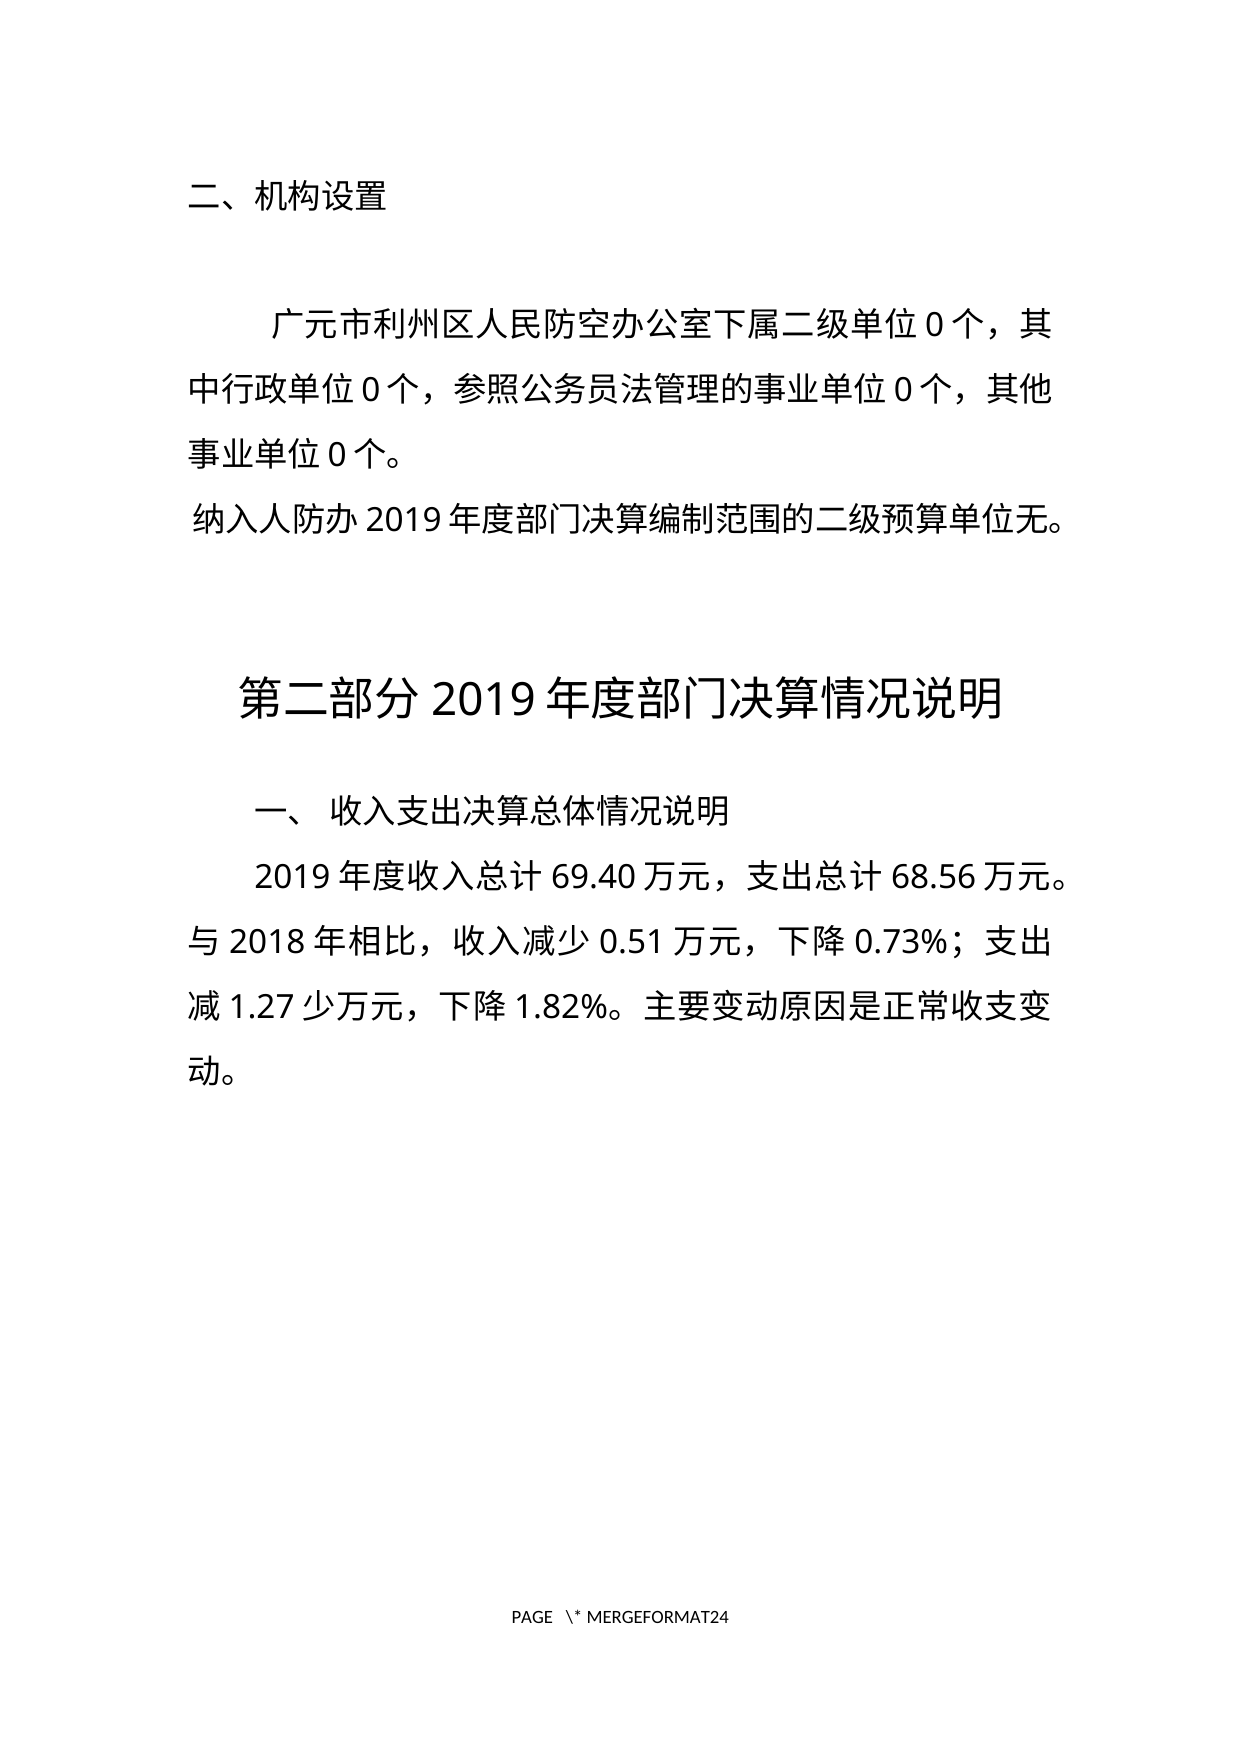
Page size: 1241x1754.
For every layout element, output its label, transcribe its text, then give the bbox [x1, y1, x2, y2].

text 2019年度收入总计69.40万元，支出总计68.56万元。与2018年相比，收入减少0.51万元，下降0.73%；支出减1.27少万元，下降1.82%。主要变动原因是正常收支变动。 [187, 842, 1053, 1102]
text 纳入人防办2019年度部门决算编制范围的二级预算单位无。 [187, 484, 1053, 582]
subtitle 二、机构设置 [187, 162, 1053, 227]
text 第二部分 2019年度部门决算情况说明 [187, 647, 1053, 744]
text 广元市利州区人民防空办公室下属二级单位0个，其中行政单位0个，参照公务员法管理的事业单位0个，其他事业单位0个。 [187, 289, 1053, 484]
list 收入支出决算总体情况说明 [254, 777, 1053, 842]
